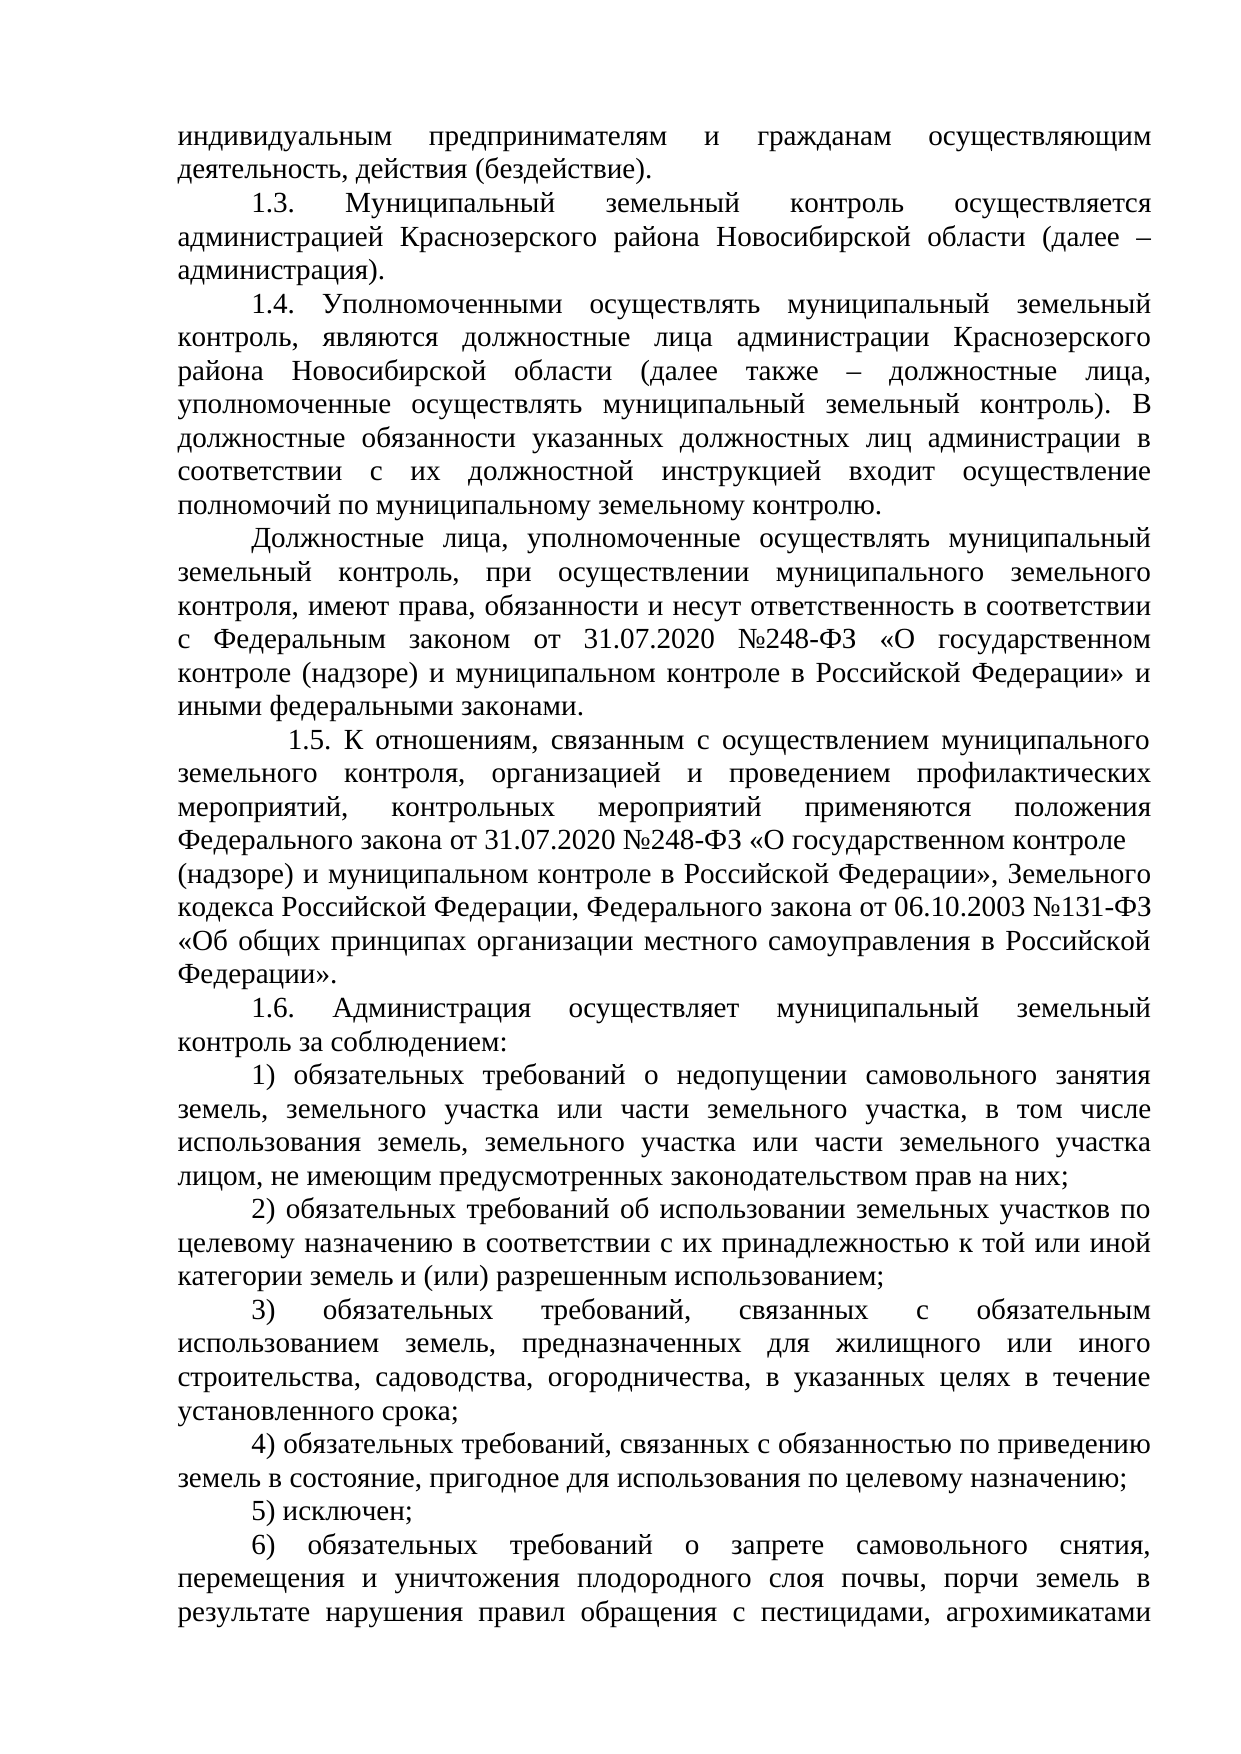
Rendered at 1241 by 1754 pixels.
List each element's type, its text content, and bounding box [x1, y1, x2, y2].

text 1.6. Администрация осуществляет муниципальный земельный контроль за соблюдением: [177, 990, 1152, 1057]
text Должностные лица, уполномоченные осуществлять муниципальный земельный контроль, при осуществлении муниципального земельного контроля, имеют права, обязанности и несут ответственность в соответствии с Федеральным законом от 31.07.2020 №248-ФЗ «О государственном контроле (надзоре) и муниципальном контроле в Российской Федерации» и иными федеральными законами. [177, 521, 1152, 722]
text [177, 118, 1152, 185]
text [177, 1527, 1152, 1627]
text 1.5. К отношениям, связанным с осуществлением муниципального земельного контроля, организацией и проведением профилактических мероприятий, контрольных мероприятий применяются положения Федерального закона от 31.07.2020 №248-ФЗ «О государственном контроле [177, 722, 1152, 856]
text 4) обязательных требований, связанных с обязанностью по приведению земель в состояние, пригодное для использования по целевому назначению; [177, 1426, 1152, 1493]
text 1.3. Муниципальный земельный контроль осуществляется администрацией Краснозерского района Новосибирской области (далее – администрация). [177, 185, 1152, 286]
text 5) исключен; [177, 1493, 1152, 1527]
text 3) обязательных требований, связанных с обязательным использованием земель, предназначенных для жилищного или иного строительства, садоводства, огородничества, в указанных целях в течение установленного срока; [177, 1292, 1152, 1426]
text 1.4. Уполномоченными осуществлять муниципальный земельный контроль, являются должностные лица администрации Краснозерского района Новосибирской области (далее также – должностные лица, уполномоченные осуществлять муниципальный земельный контроль). В должностные обязанности указанных должностных лиц администрации в соответствии с их должностной инструкцией входит осуществление полномочий по муниципальному земельному контролю. [177, 286, 1152, 521]
text (надзоре) и муниципальном контроле в Российской Федерации», Земельного кодекса Российской Федерации, Федерального закона от 06.10.2003 №131-ФЗ «Об общих принципах организации местного самоуправления в Российской Федерации». [177, 856, 1152, 990]
text 1) обязательных требований о недопущении самовольного занятия земель, земельного участка или части земельного участка, в том числе использования земель, земельного участка или части земельного участка лицом, не имеющим предусмотренных законодательством прав на них; [177, 1057, 1152, 1191]
text 2) обязательных требований об использовании земельных участков по целевому назначению в соответствии с их принадлежностью к той или иной категории земель и (или) разрешенным использованием; [177, 1191, 1152, 1292]
